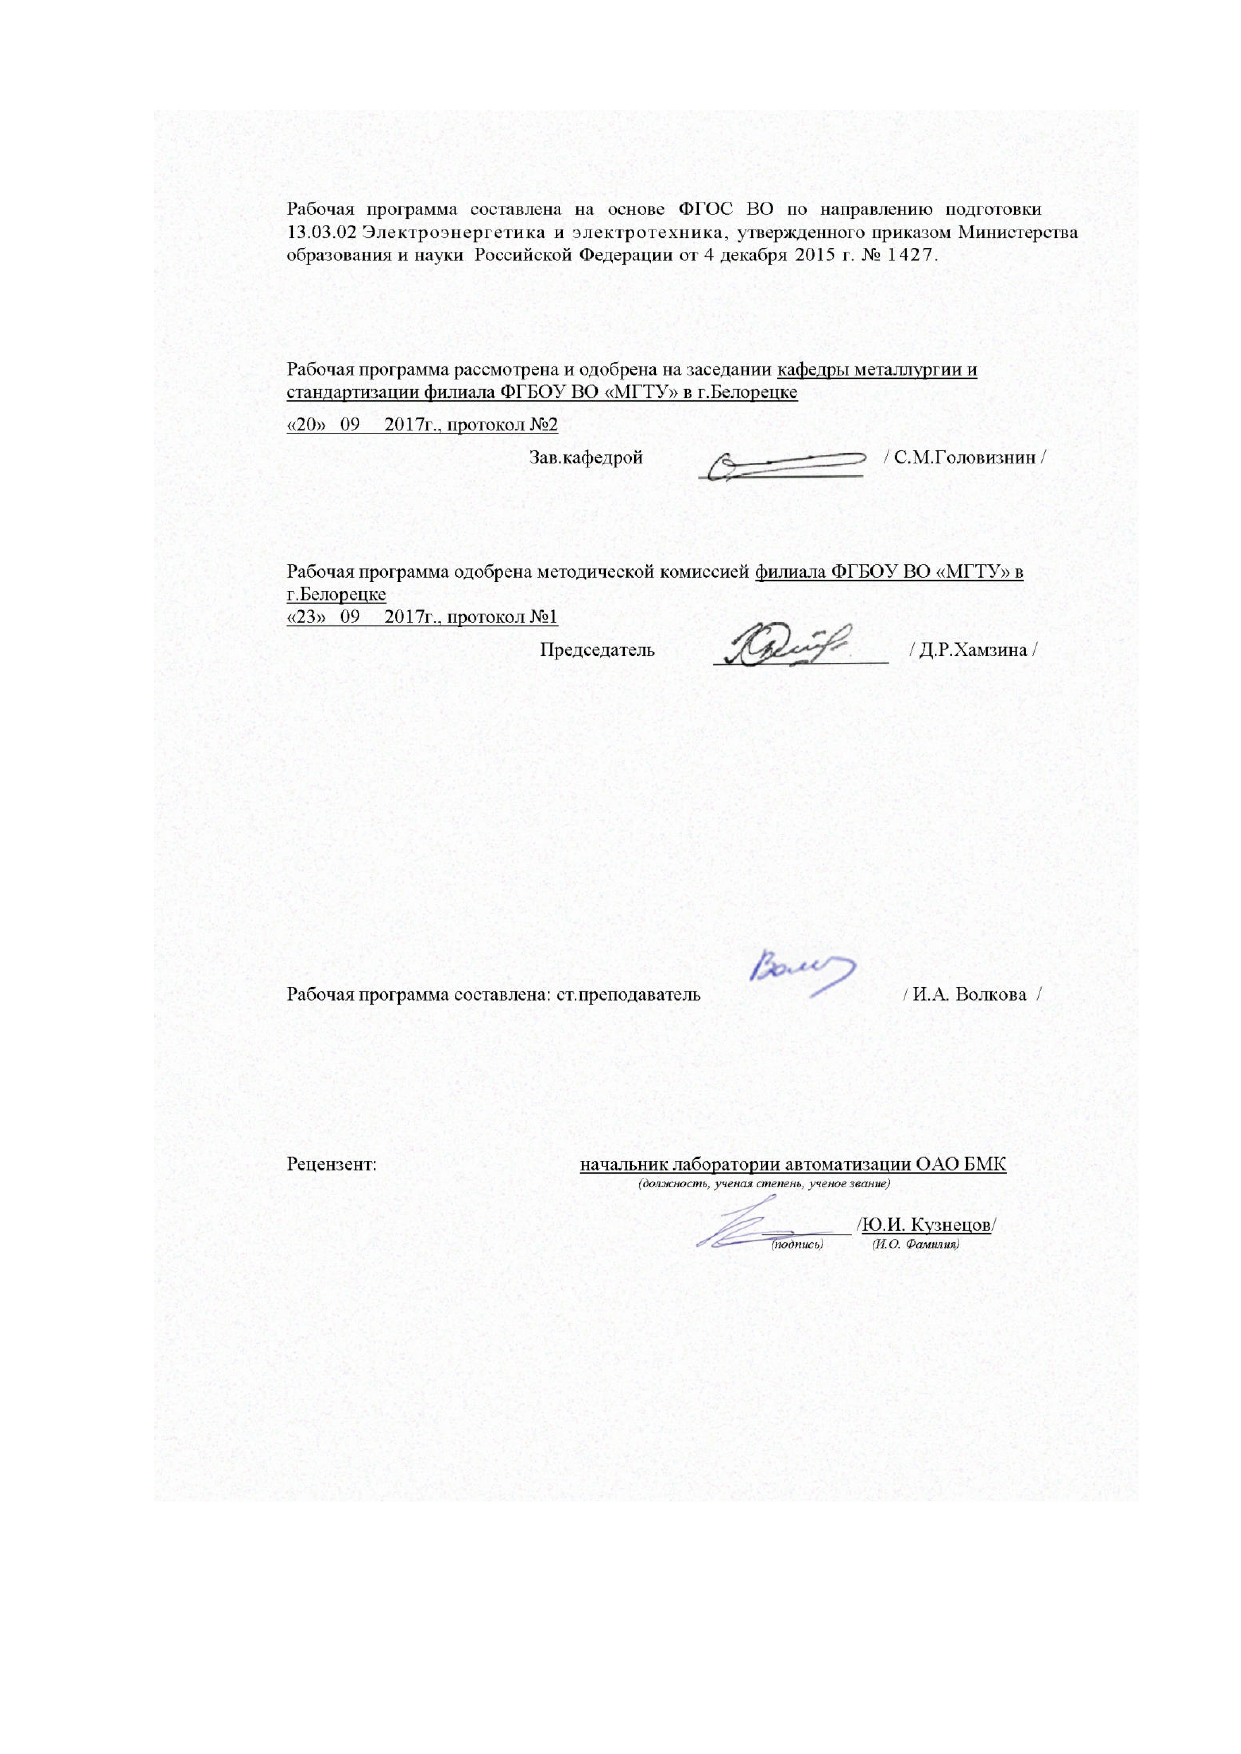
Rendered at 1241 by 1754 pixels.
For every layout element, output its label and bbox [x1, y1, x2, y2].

picture [154, 110, 1139, 1502]
